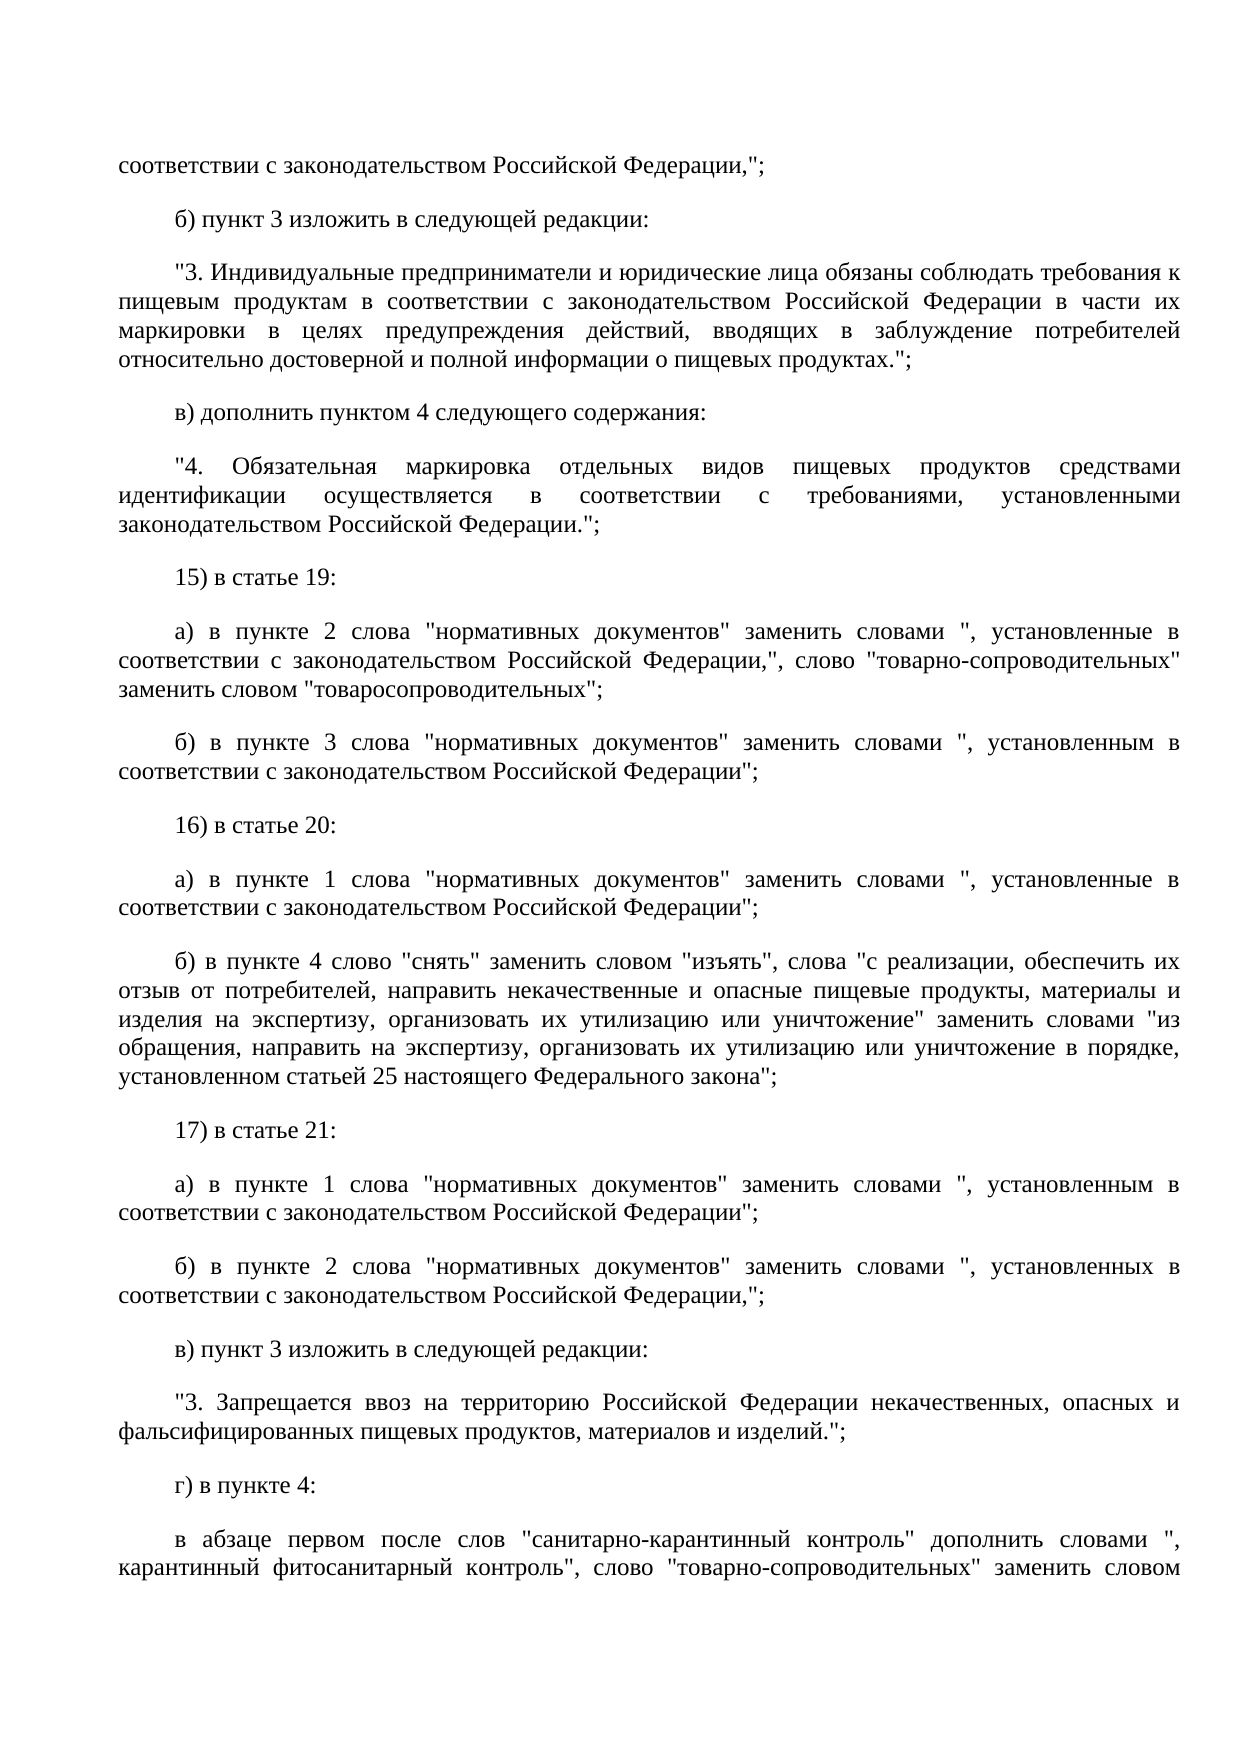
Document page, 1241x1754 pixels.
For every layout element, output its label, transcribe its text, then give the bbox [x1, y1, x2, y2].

text в) дополнить пунктом 4 следующего содержания: [118, 397, 1181, 426]
text а) в пункте 2 слова "нормативных документов" заменить словами ", установленные в соответствии с законодательством Российской Федерации,", слово "товарно-сопроводительных" заменить словом "товаросопроводительных"; [118, 616, 1181, 702]
text в) пункт 3 изложить в следующей редакции: [118, 1334, 1181, 1362]
text б) пункт 3 изложить в следующей редакции: [118, 204, 1181, 232]
text "3. Индивидуальные предприниматели и юридические лица обязаны соблюдать требования к пищевым продуктам в соответствии с законодательством Российской Федерации в части их маркировки в целях предупреждения действий, вводящих в заблуждение потребителей относительно достоверной и полной информации о пищевых продуктах."; [118, 257, 1181, 372]
text а) в пункте 1 слова "нормативных документов" заменить словами ", установленные в соответствии с законодательством Российской Федерации"; [118, 864, 1181, 921]
text 16) в статье 20: [118, 810, 1181, 839]
text 15) в статье 19: [118, 562, 1181, 591]
text "4. Обязательная маркировка отдельных видов пищевых продуктов средствами идентификации осуществляется в соответствии с требованиями, установленными законодательством Российской Федерации."; [118, 451, 1181, 537]
text б) в пункте 2 слова "нормативных документов" заменить словами ", установленных в соответствии с законодательством Российской Федерации,"; [118, 1251, 1181, 1309]
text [118, 1524, 1181, 1581]
text а) в пункте 1 слова "нормативных документов" заменить словами ", установленным в соответствии с законодательством Российской Федерации"; [118, 1169, 1181, 1226]
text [118, 150, 1181, 179]
text б) в пункте 3 слова "нормативных документов" заменить словами ", установленным в соответствии с законодательством Российской Федерации"; [118, 727, 1181, 785]
text г) в пункте 4: [118, 1470, 1181, 1499]
text 17) в статье 21: [118, 1115, 1181, 1144]
text б) в пункте 4 слово "снять" заменить словом "изъять", слова "с реализации, обеспечить их отзыв от потребителей, направить некачественные и опасные пищевые продукты, материалы и изделия на экспертизу, организовать их утилизацию или уничтожение" заменить словами "из обращения, направить на экспертизу, организовать их утилизацию или уничтожение в порядке, установленном статьей 25 настоящего Федерального закона"; [118, 946, 1181, 1090]
text "3. Запрещается ввоз на территорию Российской Федерации некачественных, опасных и фальсифицированных пищевых продуктов, материалов и изделий."; [118, 1387, 1181, 1445]
